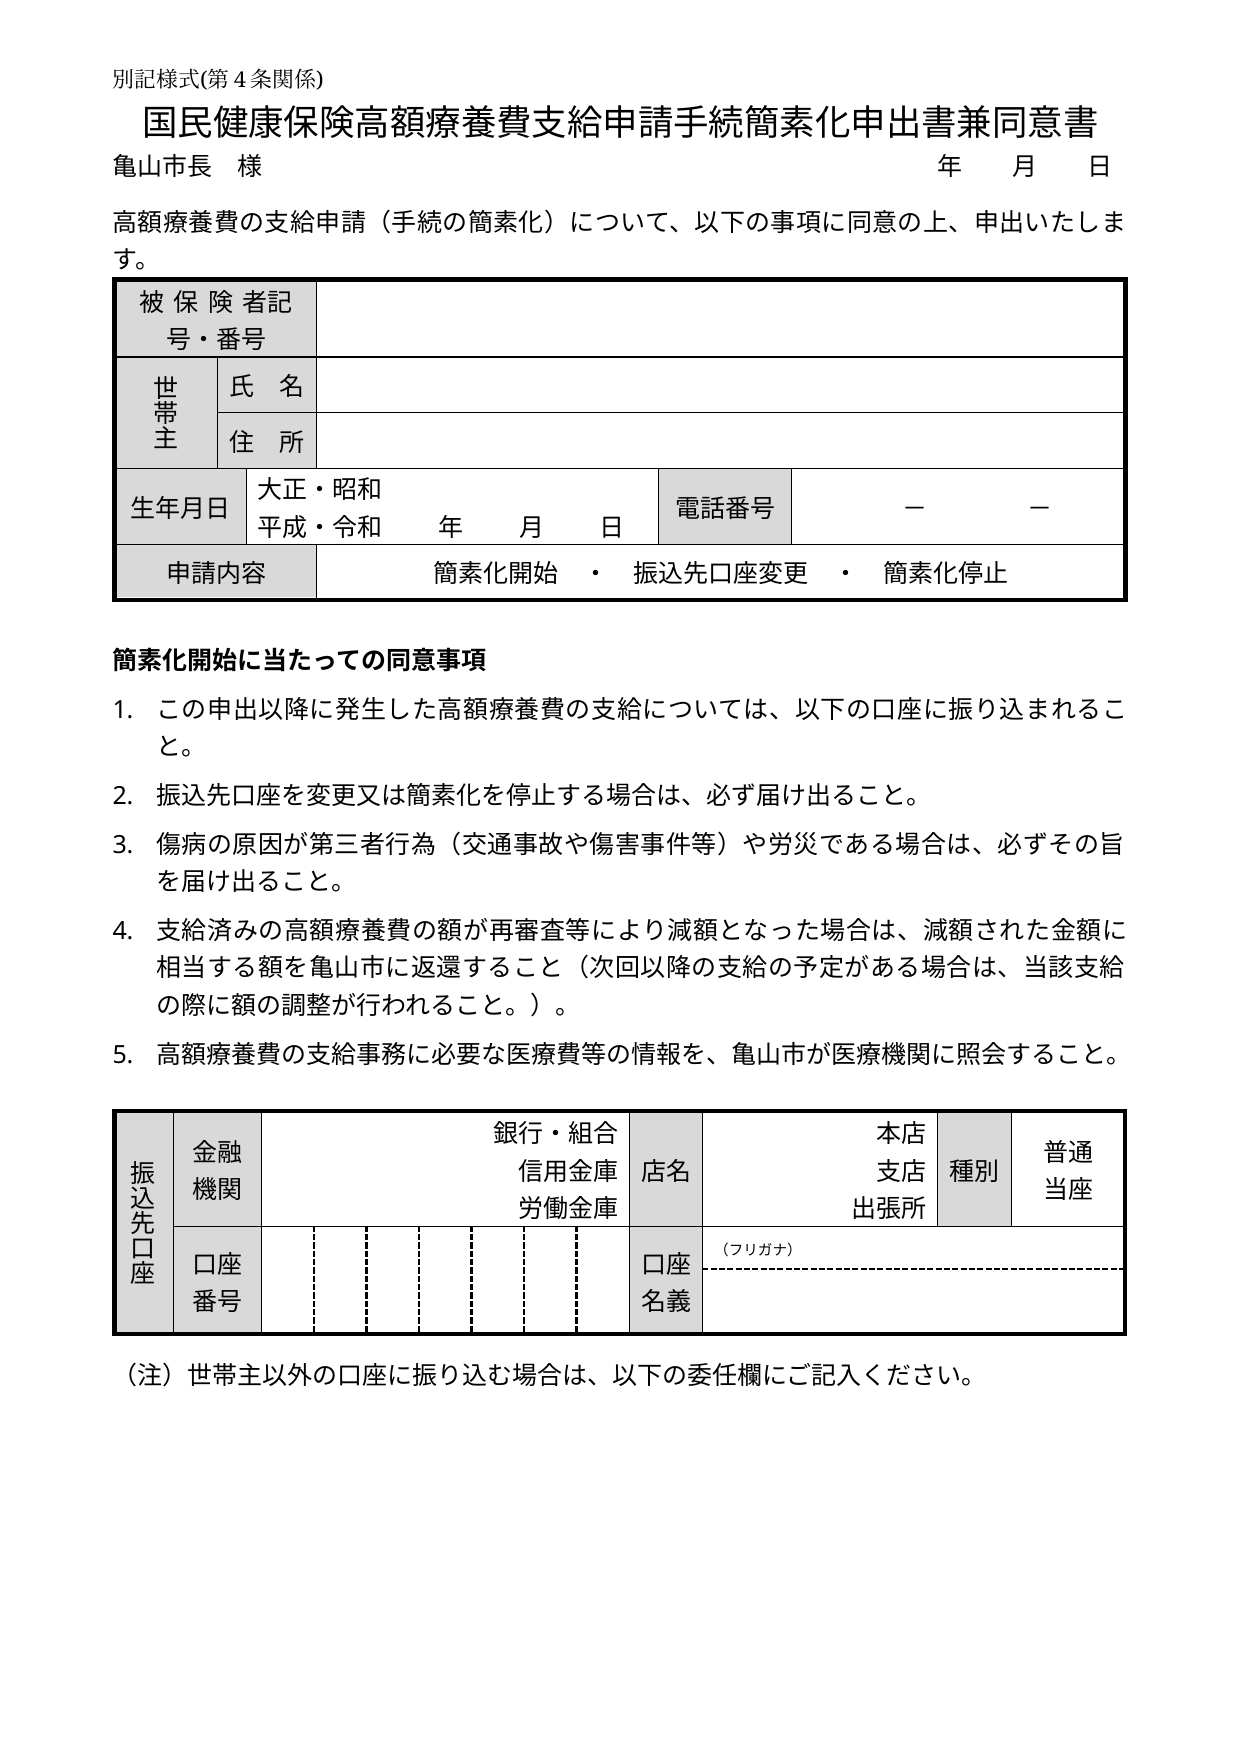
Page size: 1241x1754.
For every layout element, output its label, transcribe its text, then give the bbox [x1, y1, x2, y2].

table_cell [366, 1227, 419, 1332]
table_cell 口座 番号 [174, 1227, 261, 1332]
table_cell （フリガナ） [703, 1227, 1123, 1268]
text 高額療養費の支給申請（手続の簡素化）について、以下の事項に同意の上、申出いたします。 [112, 202, 1128, 277]
table_cell [524, 1227, 576, 1332]
table_header 振込先口座 [117, 1113, 173, 1332]
table_cell － － [792, 469, 1123, 544]
text 亀山市長 様 年 月 日 [112, 146, 1128, 183]
table_cell [576, 1227, 629, 1332]
list 高額療養費の支給事務に必要な医療費等の情報を、亀山市が医療機関に照会すること。 [112, 1033, 1128, 1071]
list 振込先口座を変更又は簡素化を停止する場合は、必ず届け出ること。 [112, 775, 1128, 812]
table_header 金融 機関 [174, 1113, 261, 1226]
table_cell [703, 1268, 1123, 1332]
table_cell [471, 1227, 524, 1332]
list 傷病の原因が第三者行為（交通事故や傷害事件等）や労災である場合は、必ずその旨を届け出ること。 [112, 823, 1128, 898]
text 国民健康保険高額療養費支給申請手続簡素化申出書兼同意書 [112, 94, 1128, 146]
table_cell [419, 1227, 471, 1332]
text 別記様式(第4条関係) [112, 63, 1128, 94]
table_cell 生年月日 [117, 469, 246, 544]
table_cell 大正・昭和 平成・令和 年 月 日 [247, 469, 658, 544]
table_header 普通 当座 [1012, 1113, 1123, 1226]
table_cell [262, 1227, 314, 1332]
table_cell 住 所 [218, 413, 316, 468]
table_cell 世帯主 [117, 358, 217, 468]
table_cell [317, 413, 1123, 468]
table_cell [314, 1227, 366, 1332]
table_cell [317, 358, 1123, 412]
table_cell 口座 名義 [630, 1227, 702, 1332]
list 支給済みの高額療養費の額が再審査等により減額となった場合は、減額された金額に相当する額を亀山市に返還すること（次回以降の支給の予定がある場合は、当該支給の際に額の調整が行われること。）。 [112, 910, 1128, 1022]
table_cell 氏 名 [218, 358, 316, 412]
table_header 本店 支店 出張所 [703, 1113, 937, 1226]
table_header 種別 [938, 1113, 1011, 1226]
table_header 店名 [630, 1113, 702, 1226]
table_cell 簡素化開始 ・ 振込先口座変更 ・ 簡素化停止 [317, 545, 1123, 597]
table_header 被保険者記号・番号 [117, 282, 316, 356]
table_header 銀行・組合 信用金庫 労働金庫 [262, 1113, 629, 1226]
table_cell 電話番号 [659, 469, 791, 544]
table_cell 申請内容 [117, 545, 316, 597]
text （注）世帯主以外の口座に振り込む場合は、以下の委任欄にご記入ください。 [112, 1355, 1128, 1393]
list この申出以降に発生した高額療養費の支給については、以下の口座に振り込まれること。 [112, 688, 1128, 763]
text 簡素化開始に当たっての同意事項 [112, 640, 1128, 677]
table_header [317, 282, 1123, 356]
